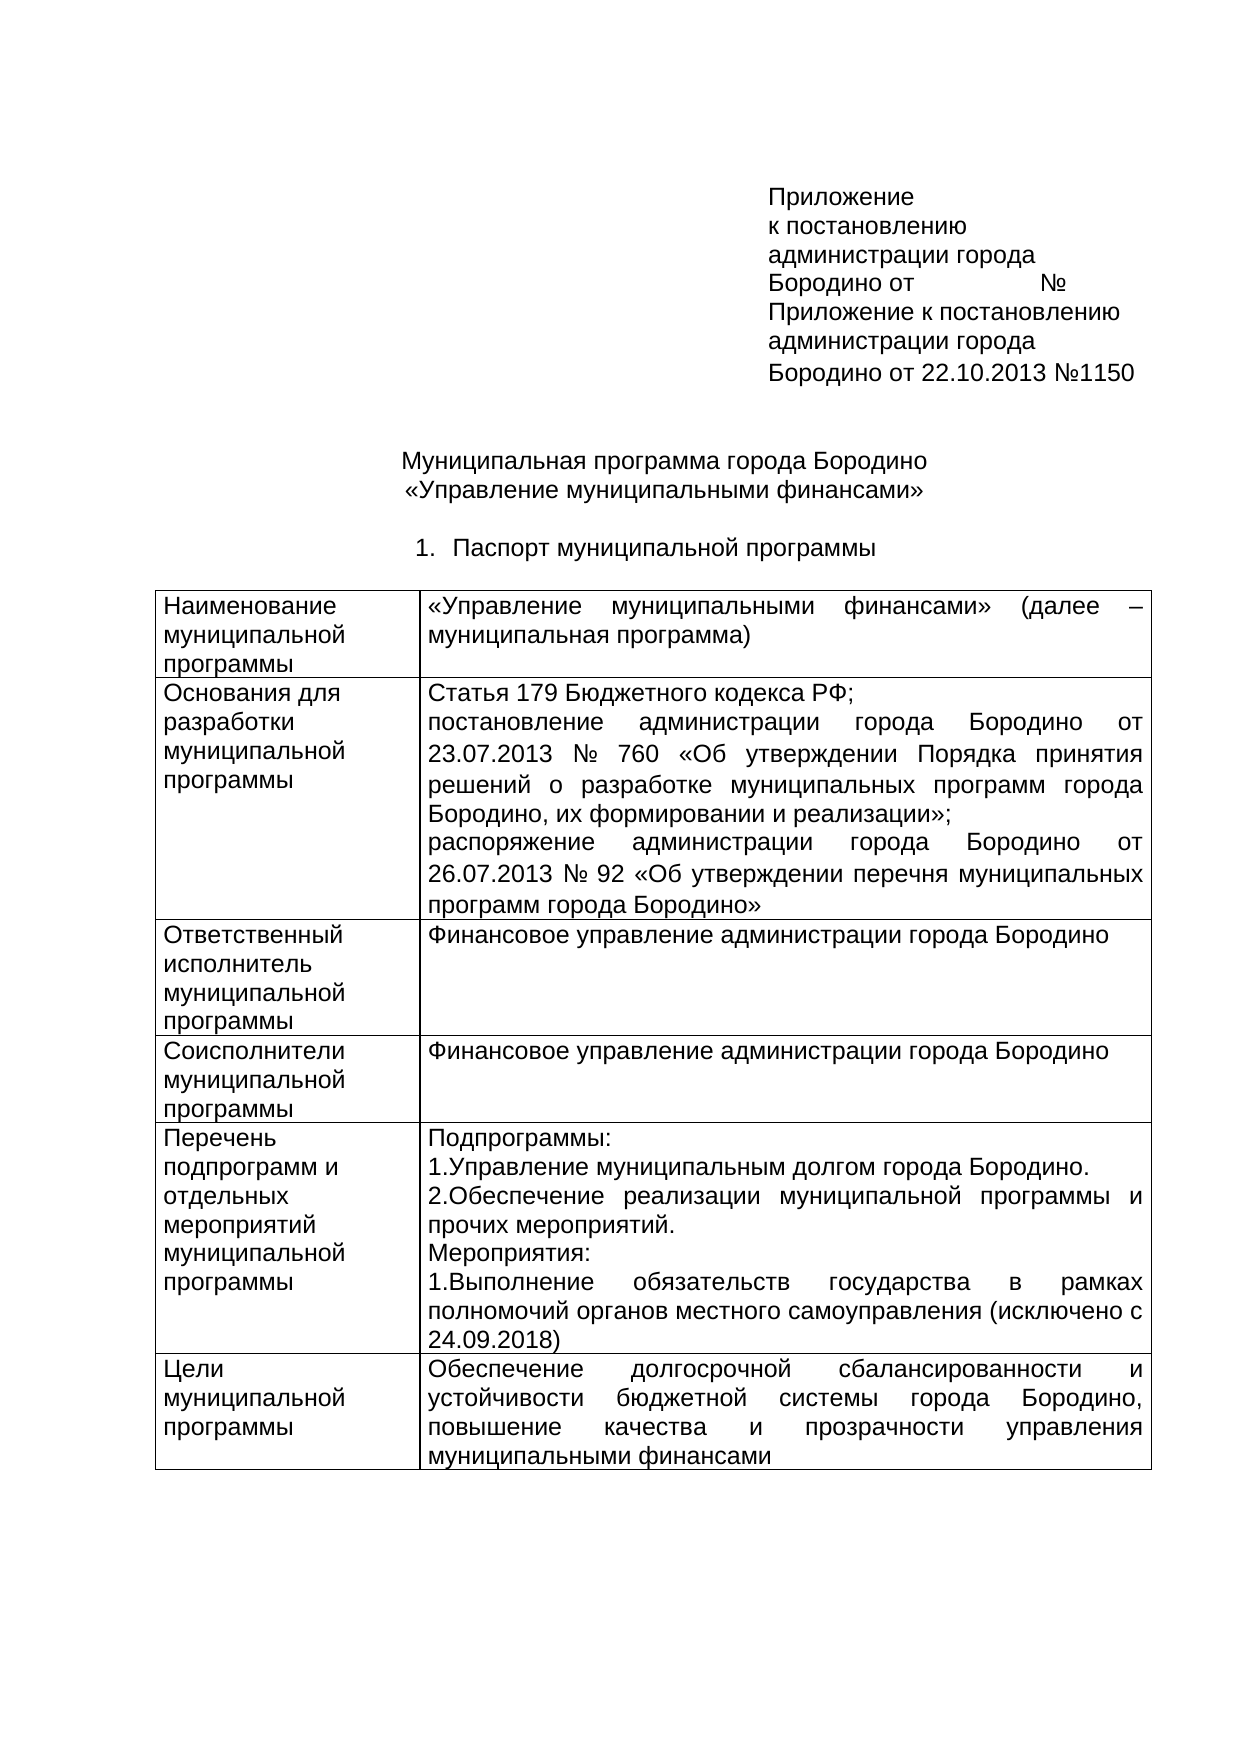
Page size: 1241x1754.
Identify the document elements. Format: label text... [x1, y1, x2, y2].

table_cell Ответственный исполнитель муниципальной программы [156, 920, 419, 1035]
list Паспорт муниципальной программы [140, 532, 1152, 561]
table_cell Обеспечение долгосрочной сбалансированности и устойчивости бюджетной системы города Бородино, повышение качества и прозрачности управления муниципальными финансами [421, 1354, 1151, 1469]
table_cell Цели муниципальной программы [156, 1354, 419, 1469]
table_cell Финансовое управление администрации города Бородино [421, 920, 1151, 1035]
text «Управление муниципальными финансами» [177, 475, 1152, 504]
table_cell Подпрограммы: 1.Управление муниципальным долгом города Бородино. 2.Обеспечение реализации муниципальной программы и прочих мероприятий. Мероприятия: 1.Выполнение обязательств государства в рамках полномочий органов местного самоуправления (исключено с 24.09.2018) [421, 1123, 1151, 1353]
text Приложение к постановлению администрации города Бородино от 22.10.2013 №1150 [768, 297, 1152, 389]
table_header Наименование муниципальной программы [156, 591, 419, 677]
table_cell Перечень подпрограмм и отдельных мероприятий муниципальной программы [156, 1123, 419, 1353]
table_cell Статья 179 Бюджетного кодекса РФ; постановление администрации города Бородино от 23.07.2013 № 760 «Об утверждении Порядка принятия решений о разработке муниципальных программ города Бородино, их формировании и реализации»; распоряжение администрации города Бородино от 26.07.2013 № 92 «Об утверждении перечня муниципальных программ города Бородино» [421, 678, 1151, 919]
text Приложение [768, 182, 1152, 211]
table_cell Финансовое управление администрации города Бородино [421, 1036, 1151, 1122]
text Муниципальная программа города Бородино [177, 446, 1152, 475]
table_header «Управление муниципальными финансами» (далее – муниципальная программа) [421, 591, 1151, 677]
table_cell Соисполнители муниципальной программы [156, 1036, 419, 1122]
table_cell Основания для разработки муниципальной программы [156, 678, 419, 919]
text к постановлению администрации города Бородино от № [768, 211, 1152, 297]
